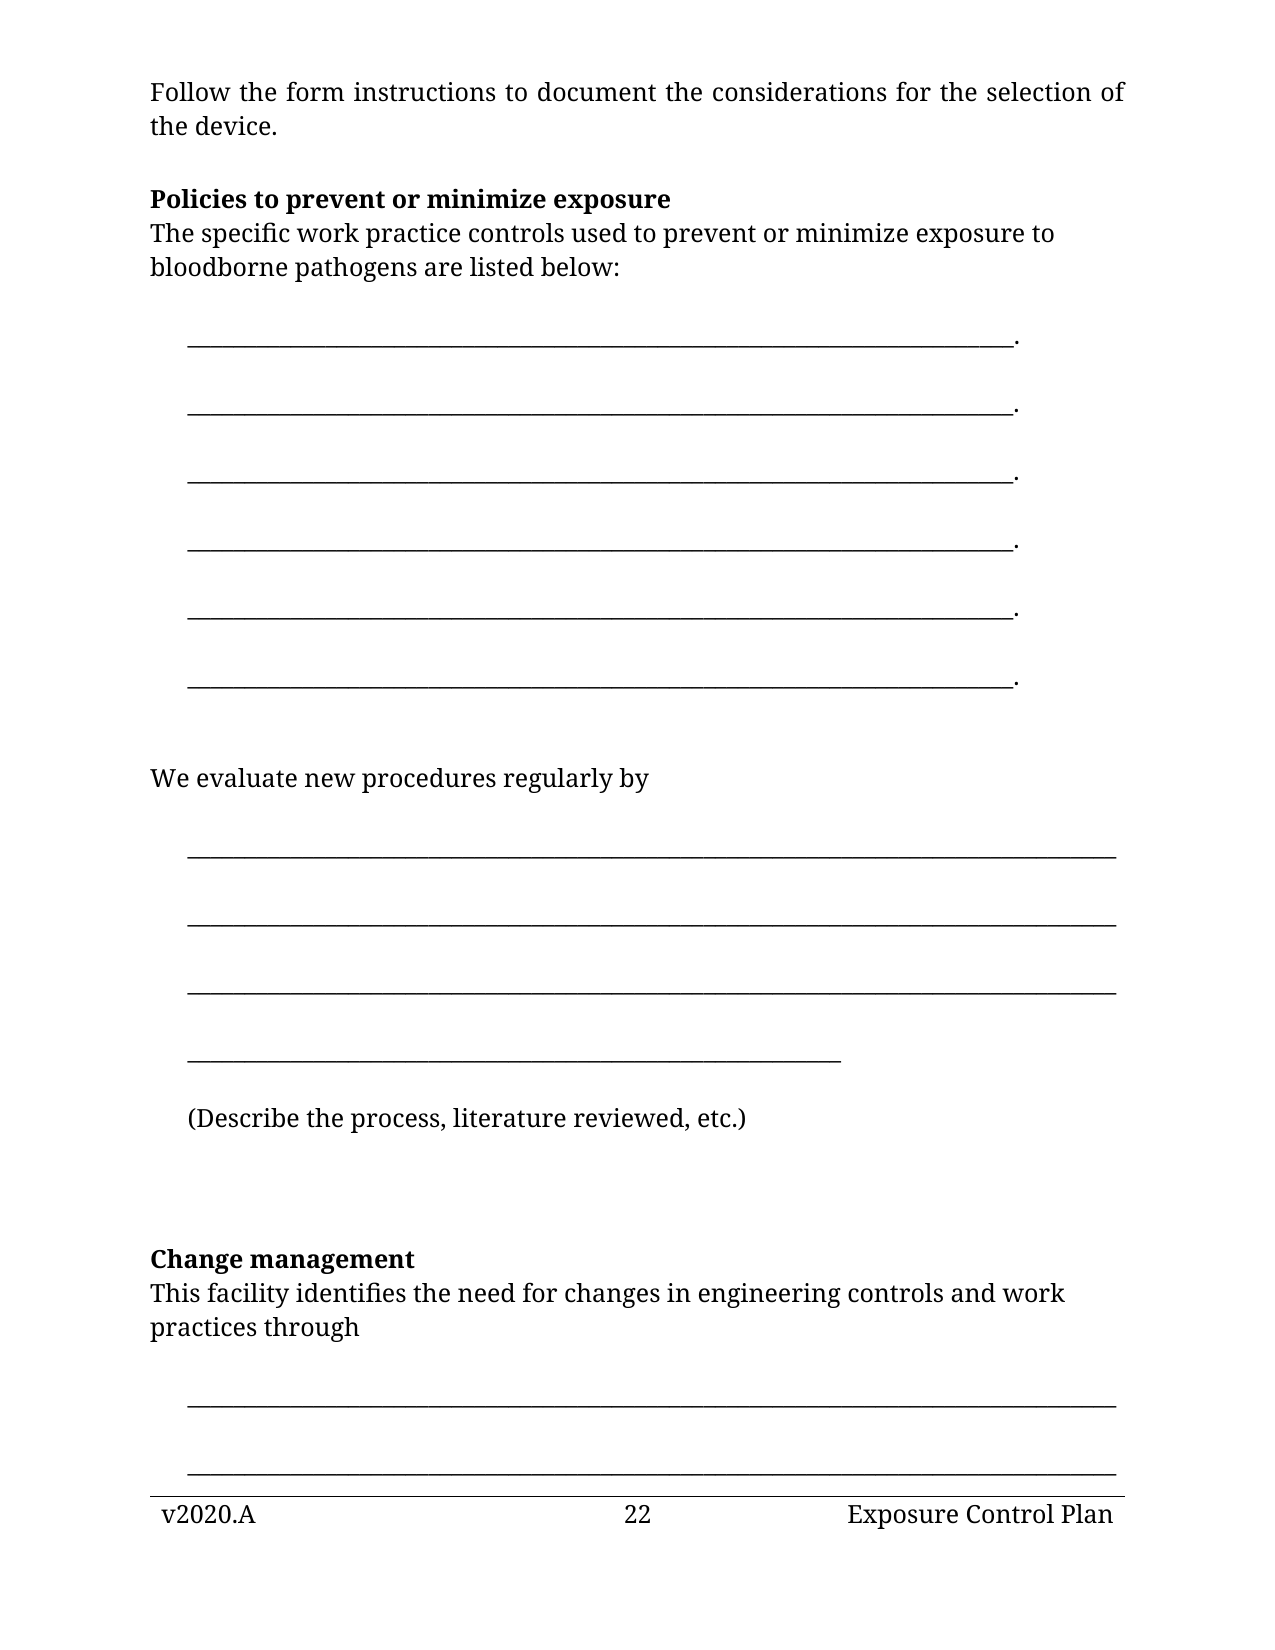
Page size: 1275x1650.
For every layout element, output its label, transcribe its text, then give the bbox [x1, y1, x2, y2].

text ________________________________________________________________________. [187, 590, 1125, 624]
subtitle Change management [150, 1241, 1125, 1276]
text The specific work practice controls used to prevent or minimize exposure to bloodborne pathogens are listed below: [150, 215, 1125, 283]
text ________________________________________________________________________. [187, 454, 1125, 488]
text ________________________________________________________________________. [187, 318, 1125, 352]
text ________________________________________________________________________. [187, 658, 1125, 692]
text We evaluate new procedures regularly by [150, 760, 1125, 794]
text ________________________________________________________________________. [187, 386, 1125, 420]
text ________________________________________________________________________. [187, 522, 1125, 556]
subtitle Policies to prevent or minimize exposure [150, 181, 1125, 215]
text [187, 1378, 1125, 1480]
text Follow the form instructions to document the considerations for the selection of the device. [150, 75, 1125, 143]
text ____________________________________________________________________________________________________________________________________________________________________________________________________________________________________________________________________________________________________________ (Describe the process, literature reviewed, etc.) [187, 828, 1125, 1135]
text This facility identifies the need for changes in engineering controls and work practices through [150, 1276, 1125, 1344]
